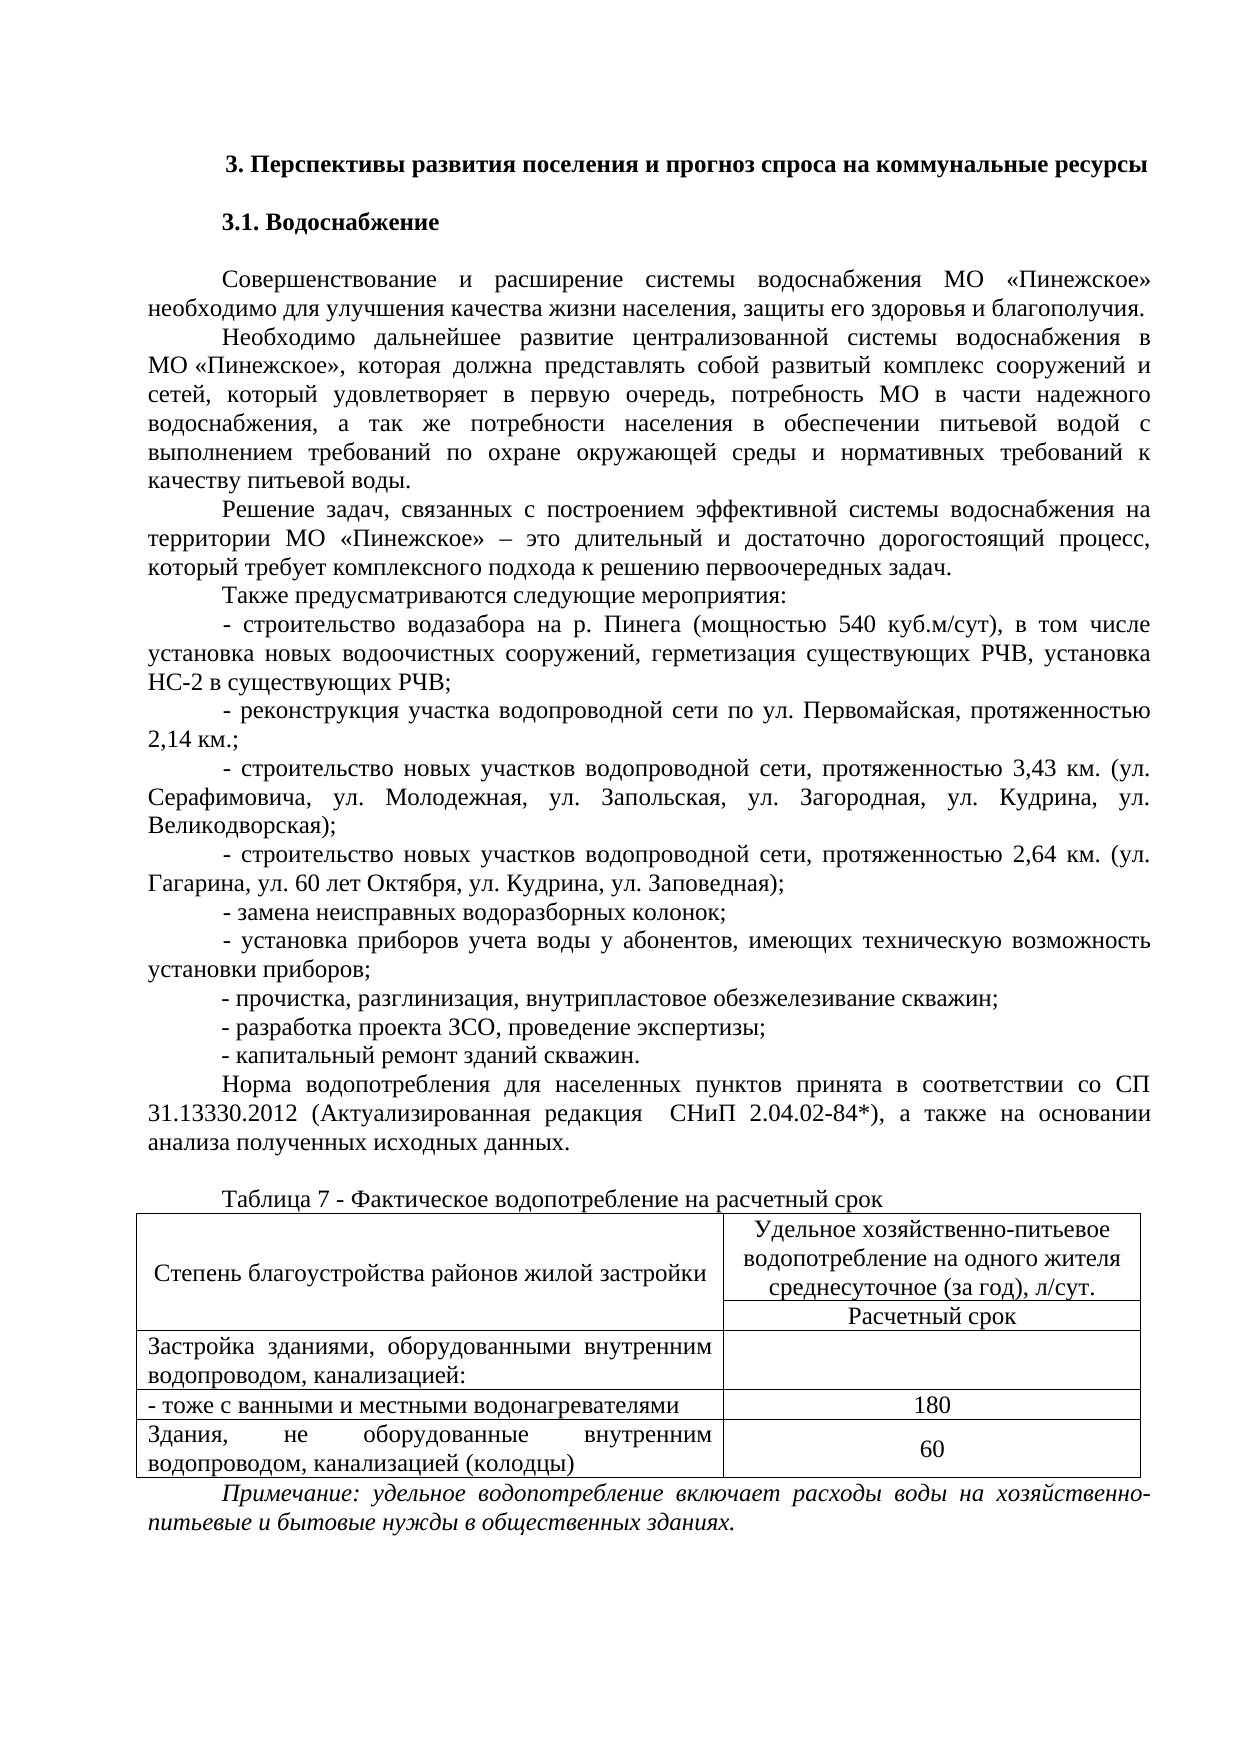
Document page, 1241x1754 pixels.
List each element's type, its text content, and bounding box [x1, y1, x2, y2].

table_cell - тоже с ванными и местными водонагревателями [137, 1390, 723, 1418]
text - капитальный ремонт зданий скважин. [177, 1041, 1152, 1069]
table_cell Расчетный срок [724, 1301, 1140, 1330]
table_header Степень благоустройства районов жилой застройки [137, 1214, 723, 1330]
text - строительство новых участков водопроводной сети, протяженностью 2,64 км. (ул. Гагарина, ул. 60 лет Октября, ул. Кудрина, ул. Заповедная); [148, 839, 1152, 897]
table_cell Здания, не оборудованные внутренним водопроводом, канализацией (колодцы) [137, 1420, 723, 1477]
text - строительство водазабора на р. Пинега (мощностью 540 куб.м/сут), в том числе установка новых водоочистных сооружений, герметизация существующих РЧВ, установка НС-2 в существующих РЧВ; [148, 609, 1152, 696]
text - установка приборов учета воды у абонентов, имеющих техническую возможность установки приборов; [148, 926, 1152, 983]
text - реконструкция участка водопроводной сети по ул. Первомайская, протяженностью 2,14 км.; [148, 696, 1152, 753]
table_cell [724, 1331, 1140, 1389]
table_cell 180 [724, 1390, 1140, 1418]
table_cell Застройка зданиями, оборудованными внутренним водопроводом, канализацией: [137, 1331, 723, 1389]
text - замена неисправных водоразборных колонок; [148, 897, 1152, 926]
table_cell 60 [724, 1420, 1140, 1477]
text - разработка проекта ЗСО, проведение экспертизы; [177, 1012, 1152, 1041]
text - прочистка, разглинизация, внутрипластовое обезжелезивание скважин; [177, 983, 1152, 1012]
text 3.1. Водоснабжение [148, 207, 1152, 236]
text - строительство новых участков водопроводной сети, протяженностью 3,43 км. (ул. Серафимовича, ул. Молодежная, ул. Запольская, ул. Загородная, ул. Кудрина, ул. Великодворская); [148, 753, 1152, 839]
text Таблица 7 - Фактическое водопотребление на расчетный срок [148, 1184, 1152, 1213]
text Необходимо дальнейшее развитие централизованной системы водоснабжения в МО «Пинежское», которая должна представлять собой развитый комплекс сооружений и сетей, который удовлетворяет в первую очередь, потребность МО в части надежного водоснабжения, а так же потребности населения в обеспечении питьевой водой с выполнением требований по охране окружающей среды и нормативных требований к качеству питьевой воды. [148, 322, 1152, 494]
text Совершенствование и расширение системы водоснабжения МО «Пинежское» необходимо для улучшения качества жизни населения, защиты его здоровья и благополучия. [148, 264, 1152, 322]
subtitle 3. Перспективы развития поселения и прогноз спроса на коммунальные ресурсы [148, 149, 1152, 178]
table_header Удельное хозяйственно-питьевое водопотребление на одного жителя среднесуточное (за год), л/сут. [724, 1214, 1140, 1300]
text Решение задач, связанных с построением эффективной системы водоснабжения на территории МО «Пинежское» – это длительный и достаточно дорогостоящий процесс, который требует комплексного подхода к решению первоочередных задач. [148, 494, 1152, 581]
text Также предусматриваются следующие мероприятия: [148, 581, 1152, 609]
text Норма водопотребления для населенных пунктов принята в соответствии со СП 31.13330.2012 (Актуализированная редакция СНиП 2.04.02-84*), а также на основании анализа полученных исходных данных. [148, 1069, 1152, 1156]
text Примечание: удельное водопотребление включает расходы воды на хозяйственно-питьевые и бытовые нужды в общественных зданиях. [148, 1478, 1152, 1536]
